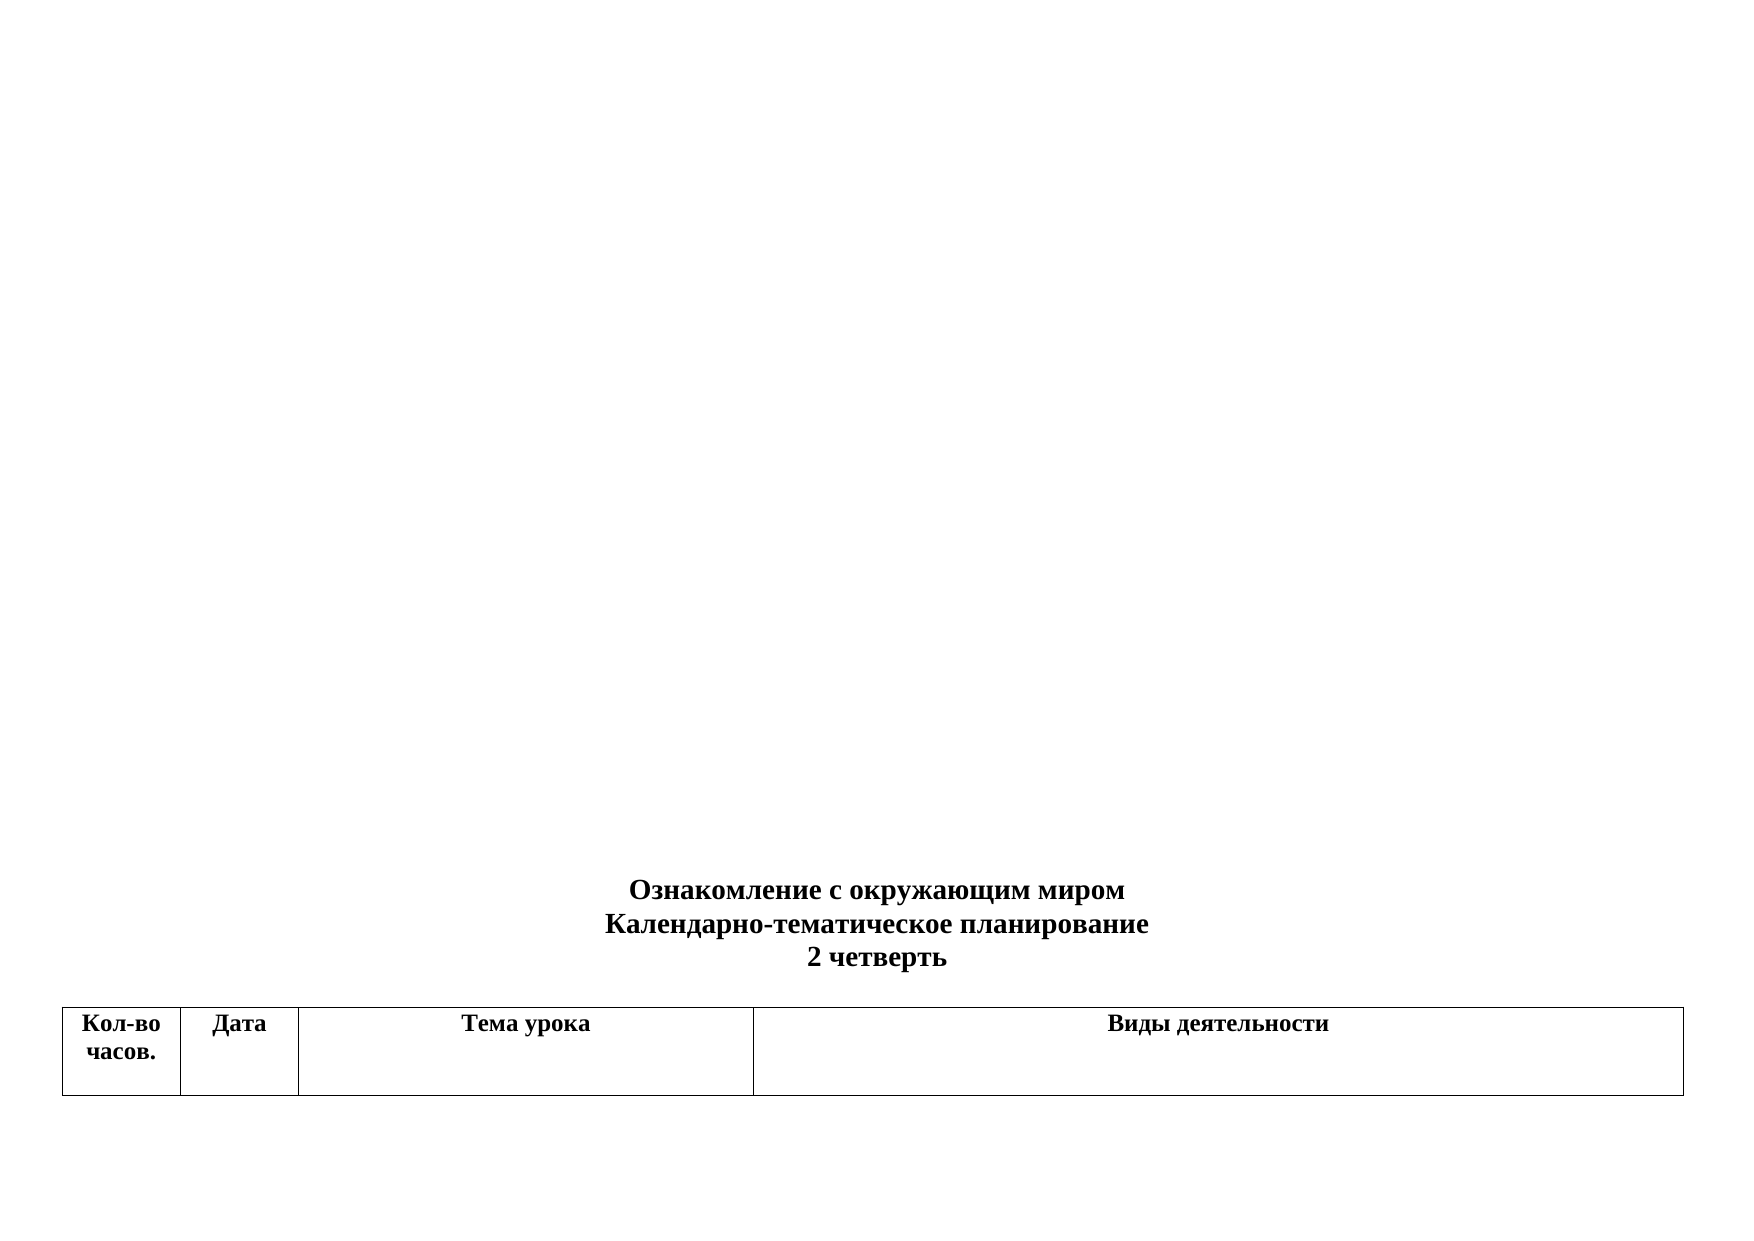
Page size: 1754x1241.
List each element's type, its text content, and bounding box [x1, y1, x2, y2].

table_header Кол-во часов. [63, 1008, 180, 1094]
text Календарно-тематическое планирование [118, 906, 1636, 939]
table_header Дата [181, 1008, 298, 1094]
table_header Тема урока [299, 1008, 753, 1094]
text Ознакомление с окружающим миром [118, 872, 1636, 906]
text 2 четверть [118, 939, 1636, 973]
table_header Виды деятельности [754, 1008, 1683, 1094]
